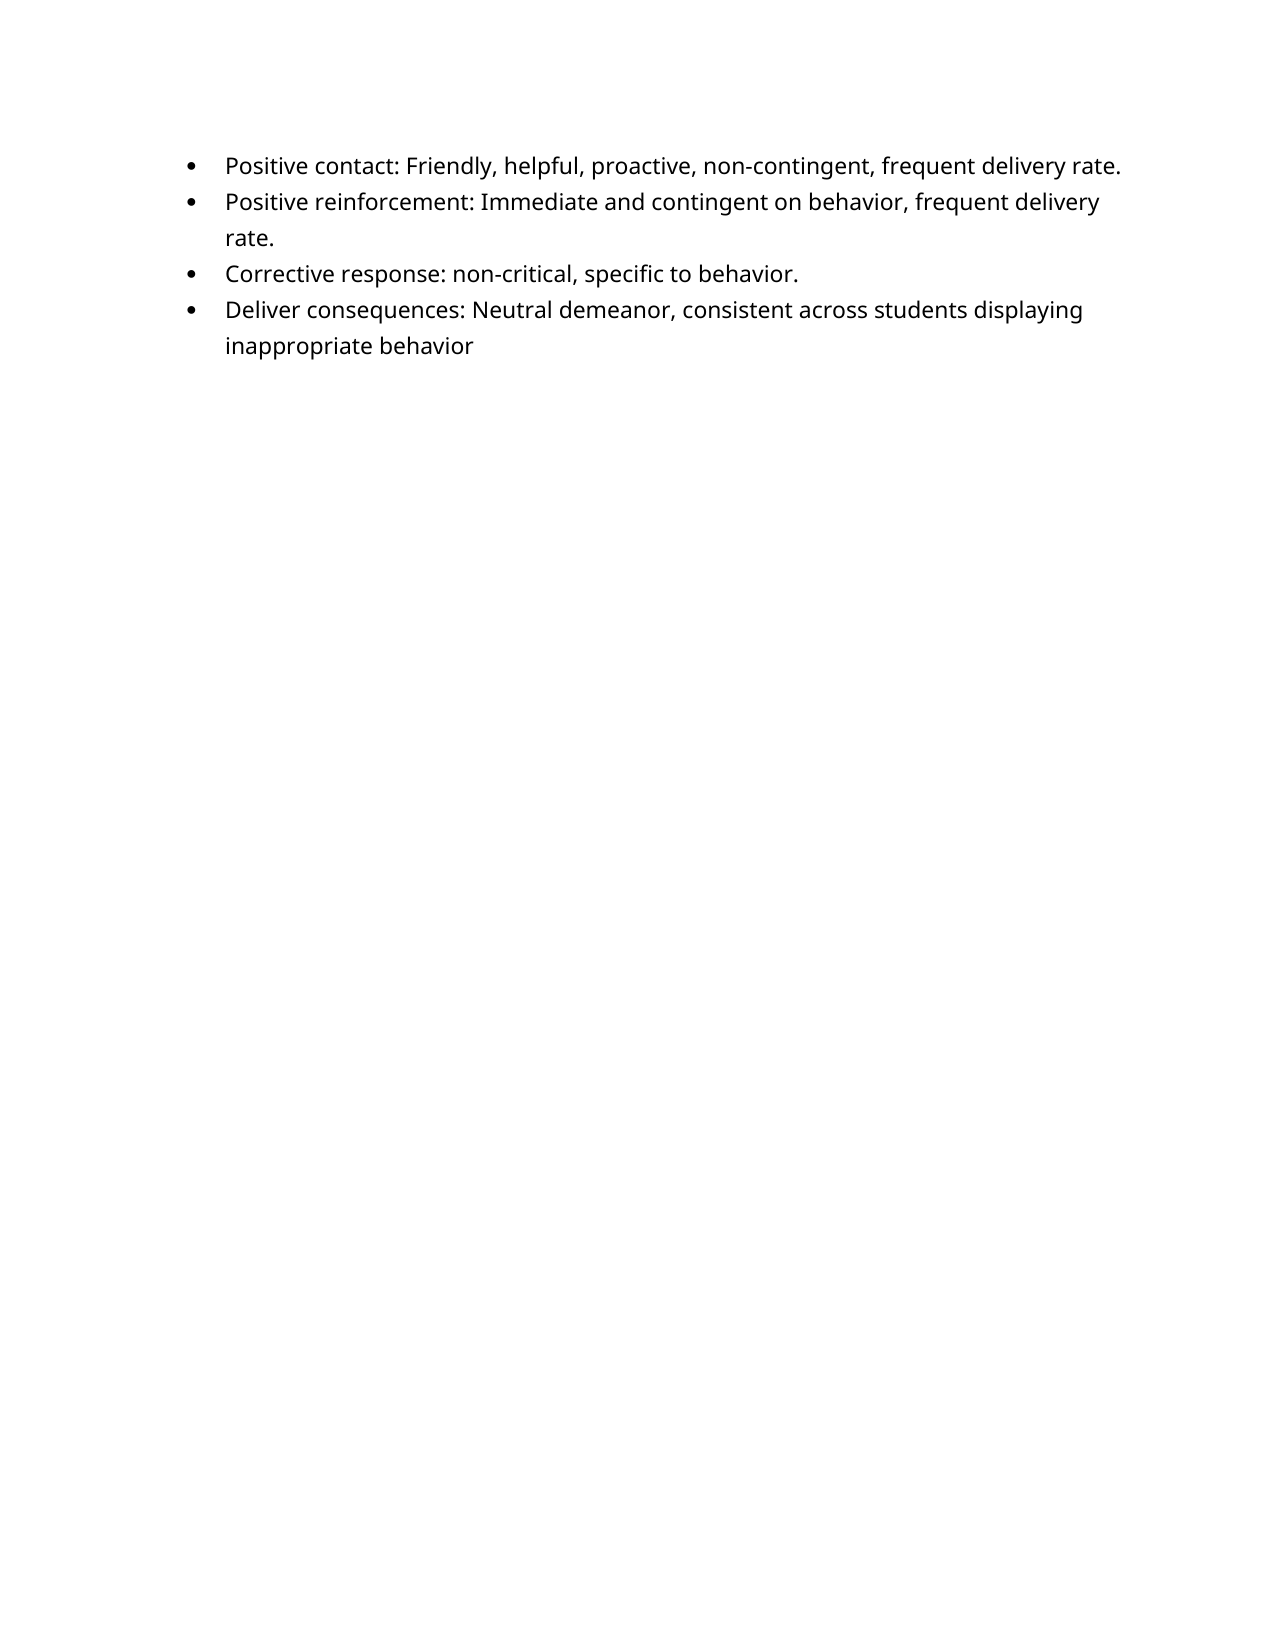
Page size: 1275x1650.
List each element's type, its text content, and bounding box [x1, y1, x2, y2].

list Deliver consequences: Neutral demeanor, consistent across students displaying inappropriate behavior [187, 294, 1125, 361]
list Positive reinforcement: Immediate and contingent on behavior, frequent delivery rate. [187, 186, 1125, 253]
list Corrective response: non-critical, specific to behavior. [187, 258, 1125, 289]
list Positive contact: Friendly, helpful, proactive, non-contingent, frequent delivery rate. [187, 150, 1125, 181]
